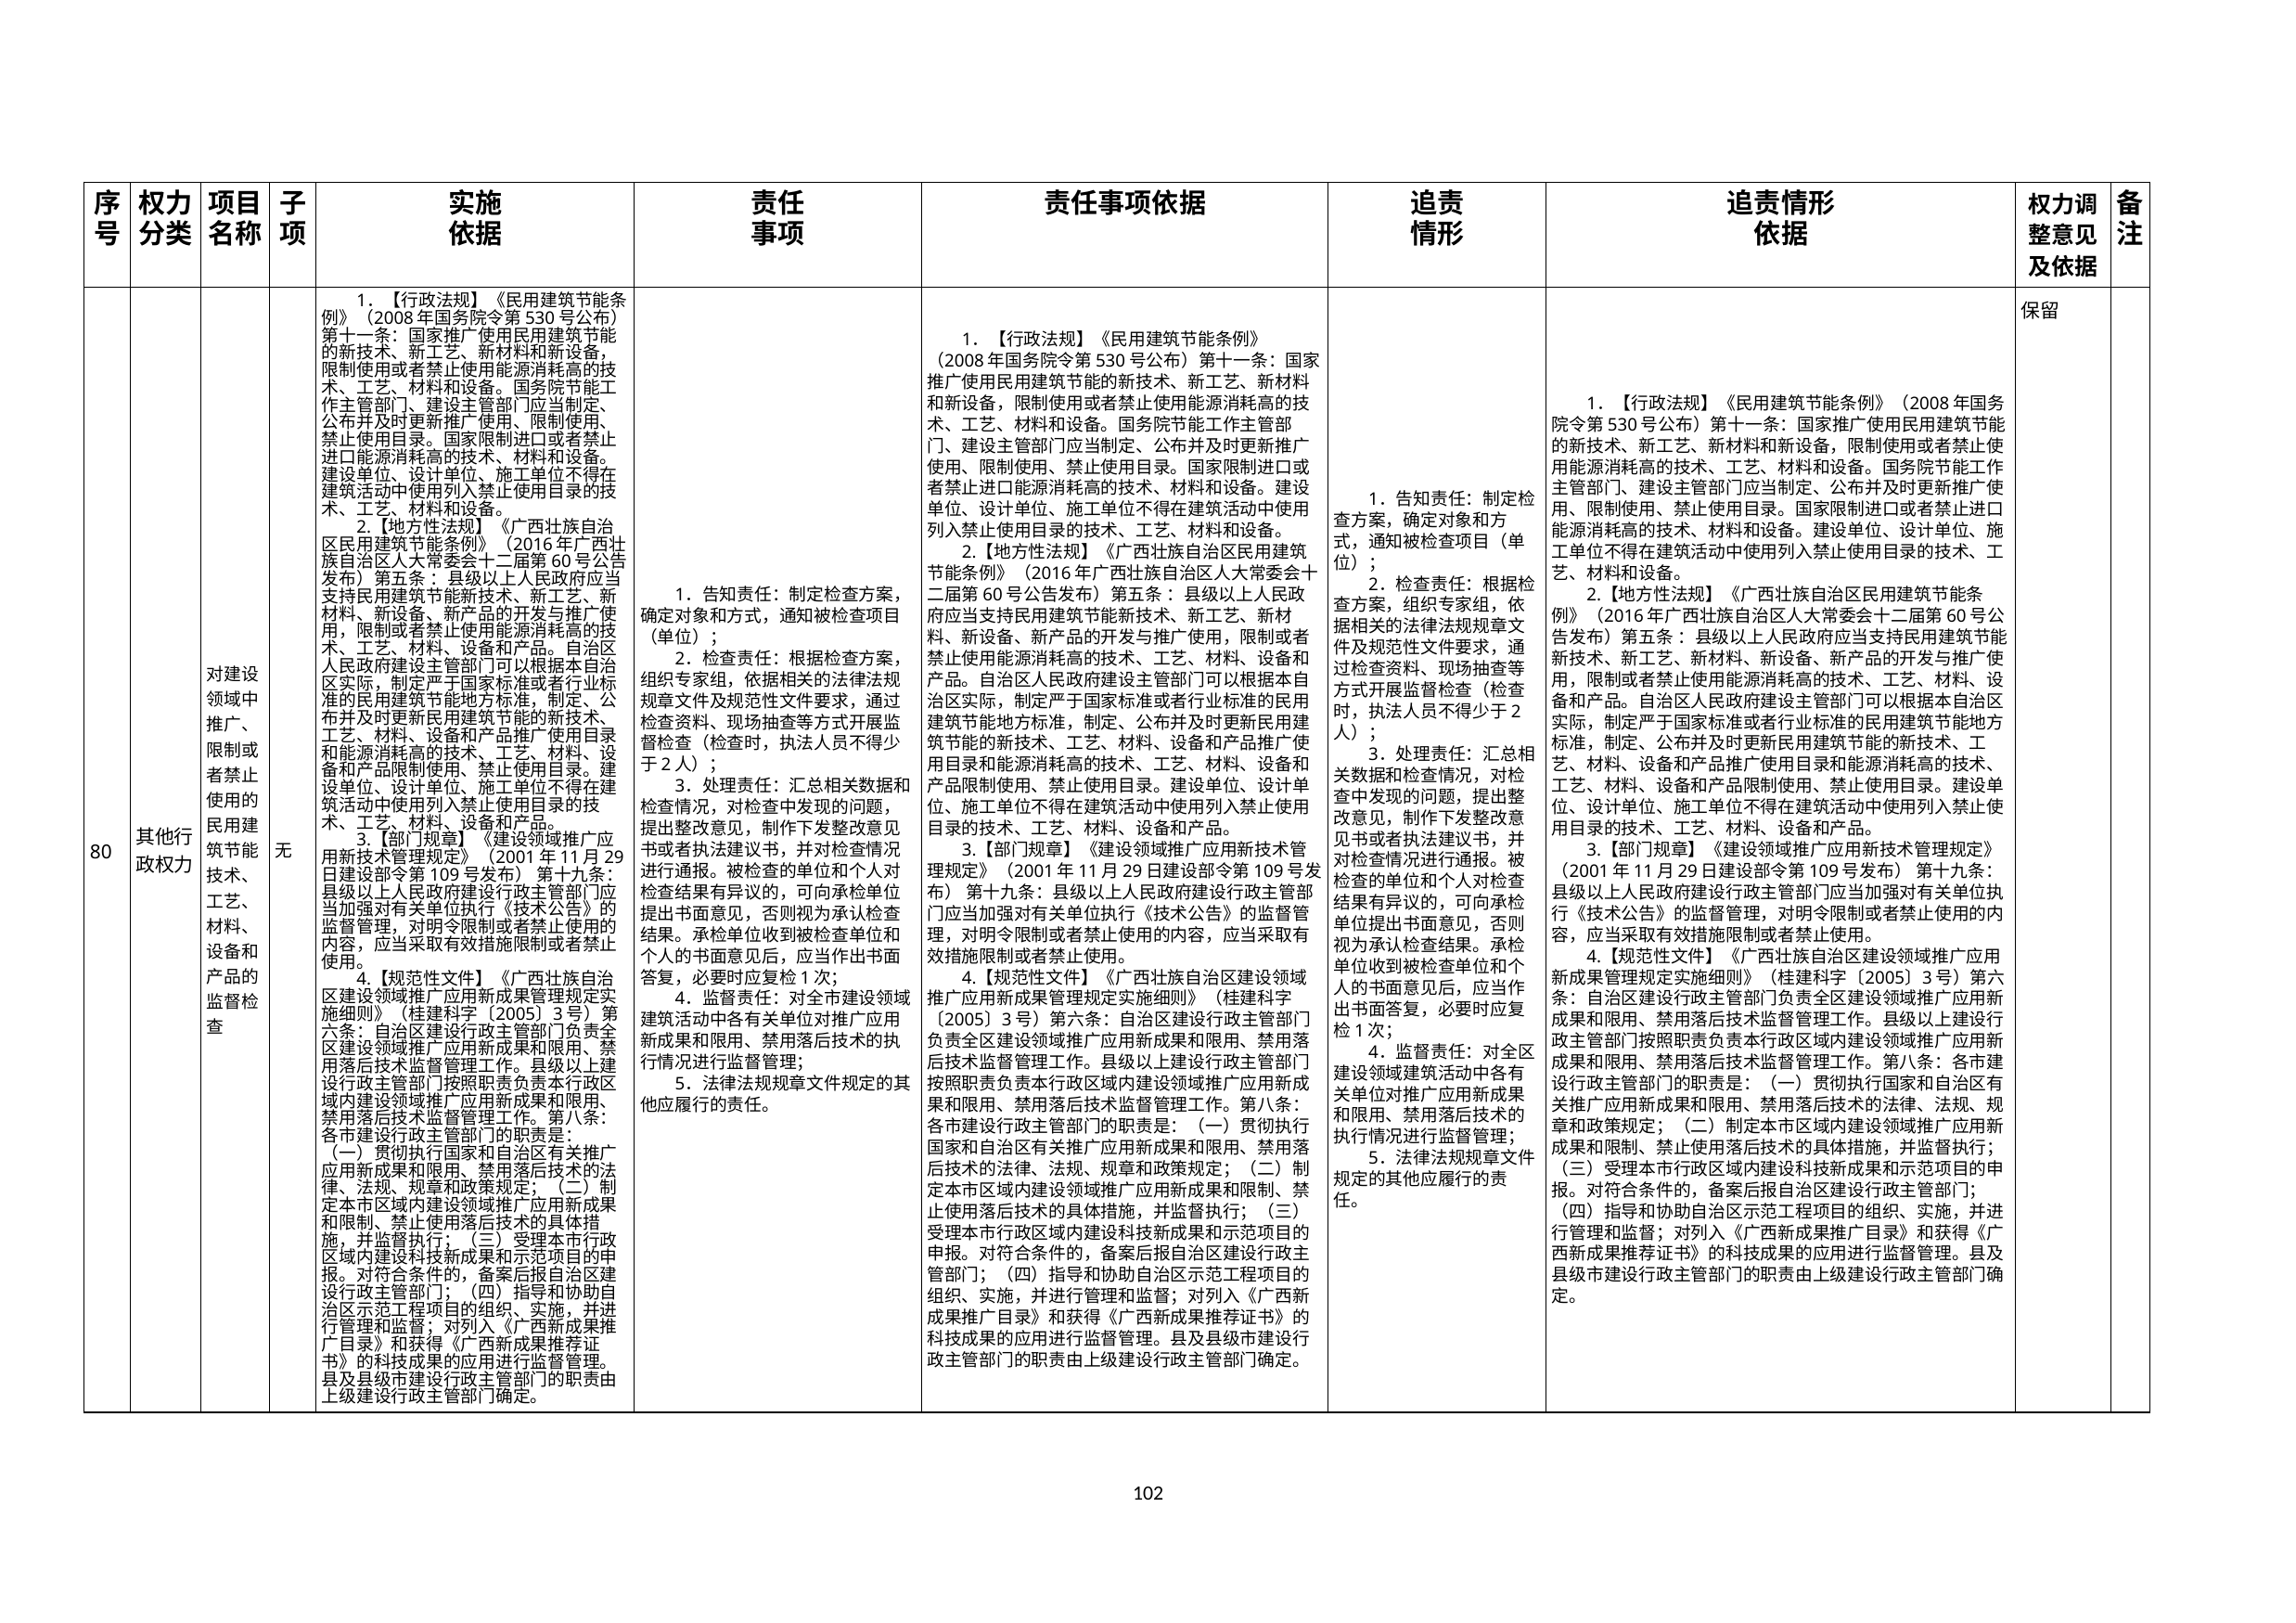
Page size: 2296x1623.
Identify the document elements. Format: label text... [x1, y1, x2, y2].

table_cell 1．告知责任：制定检查方案，确定对象和方式，通知被检查项目（单位）； 2．检查责任：根据检查方案，组织专家组，依据相关的法律法规规章文件及规范性文件要求，通过检查资料、现场抽查等方式开展监督检查（检查时，执法人员不得少于2人）； 3．处理责任：汇总相关数据和检查情况，对检查中发现的问题，提出整改意见，制作下发整改意见书或者执法建议书，并对检查情况进行通报。被检查的单位和个人对检查结果有异议的，可向承检单位提出书面意见，否则视为承认检查结果。承检单位收到被检查单位和个人的书面意见后，应当作出书面答复，必要时应复检1次； 4．监督责任：对全区建设领域建筑活动中各有关单位对推广应用新成果和限用、禁用落后技术的执行情况进行监督管理； 5．法律法规规章文件规定的其他应履行的责任。 [1328, 288, 1546, 1411]
table_cell [2111, 288, 2149, 1411]
table_cell 保留 [2016, 288, 2110, 1411]
table_header 责任 事项 [635, 183, 921, 286]
table_cell 1．【行政法规】《民用建筑节能条例》（2008年国务院令第530号公布）第十一条：国家推广使用民用建筑节能的新技术、新工艺、新材料和新设备，限制使用或者禁止使用能源消耗高的技术、工艺、材料和设备。国务院节能工作主管部门、建设主管部门应当制定、公布并及时更新推广使用、限制使用、禁止使用目录。国家限制进口或者禁止进口能源消耗高的技术、材料和设备。建设单位、设计单位、施工单位不得在建筑活动中使用列入禁止使用目录的技术、工艺、材料和设备。 2.【地方性法规】《广西壮族自治区民用建筑节能条例》（2016年广西壮族自治区人大常委会十二届第60号公告发布）第五条 ：县级以上人民政府应当支持民用建筑节能新技术、新工艺、新材料、新设备、新产品的开发与推广使用，限制或者禁止使用能源消耗高的技术、工艺、材料、设备和产品。自治区人民政府建设主管部门可以根据本自治区实际，制定严于国家标准或者行业标准的民用建筑节能地方标准，制定、公布并及时更新民用建筑节能的新技术、工艺、材料、设备和产品推广使用目录和能源消耗高的技术、工艺、材料、设备和产品限制使用、禁止使用目录。建设单位、设计单位、施工单位不得在建筑活动中使用列入禁止使用目录的技术、工艺、材料、设备和产品。 3.【部门规章】《建设领域推广应用新技术管理规定》（2001年11月29日建设部令第109号发布） 第十九条：县级以上人民政府建设行政主管部门应当加强对有关单位执行《技术公告》的监督管理，对明令限制或者禁止使用的内容，应当采取有效措施限制或者禁止使用。 4.【规范性文件】《广西壮族自治区建设领域推广应用新成果管理规定实施细则》（桂建科字〔2005〕3号）第六条：自治区建设行政主管部门负责全区建设领域推广应用新成果和限用、禁用落后技术监督管理工作。县级以上建设行政主管部门按照职责负责本行政区域内建设领域推广应用新成果和限用、禁用落后技术监督管理工作。第八条：各市建设行政主管部门的职责是：（一）贯彻执行国家和自治区有关推广应用新成果和限用、禁用落后技术的法律、法规、规章和政策规定；（二）制定本市区域内建设领域推广应用新成果和限制、禁止使用落后技术的具体措施，并监督执行；（三）受理本市行政区域内建设科技新成果和示范项目的申报。对符合条件的，备案后报自治区建设行政主管部门；（四）指导和协助自治区示范工程项目的组织、实施，并进行管理和监督；对列入《广西新成果推广目录》和获得《广西新成果推荐证书》的科技成果的应用进行监督管理。县及县级市建设行政主管部门的职责由上级建设行政主管部门确定。 [1546, 288, 2015, 1411]
table_header 项目 名称 [201, 183, 269, 286]
table_header 序 号 [84, 183, 130, 286]
table_cell 对建设领域中推广、限制或者禁止使用的民用建筑节能技术、工艺、材料、设备和产品的监督检查 [201, 288, 269, 1411]
table_header 追责情形 依据 [1546, 183, 2015, 286]
table_header 责任事项依据 [922, 183, 1328, 286]
table_header 实施 依据 [316, 183, 634, 286]
table_cell 其他行政权力 [131, 288, 200, 1411]
table_header 备 注 [2111, 183, 2149, 286]
table_header 子 项 [270, 183, 315, 286]
table_header 权力调整意见 及依据 [2016, 183, 2110, 286]
table_cell 1．【行政法规】《民用建筑节能条例》（2008年国务院令第530号公布）第十一条：国家推广使用民用建筑节能的新技术、新工艺、新材料和新设备，限制使用或者禁止使用能源消耗高的技术、工艺、材料和设备。国务院节能工作主管部门、建设主管部门应当制定、公布并及时更新推广使用、限制使用、禁止使用目录。国家限制进口或者禁止进口能源消耗高的技术、材料和设备。建设单位、设计单位、施工单位不得在建筑活动中使用列入禁止使用目录的技术、工艺、材料和设备。 2.【地方性法规】《广西壮族自治区民用建筑节能条例》（2016年广西壮族自治区人大常委会十二届第60号公告发布）第五条 ：县级以上人民政府应当支持民用建筑节能新技术、新工艺、新材料、新设备、新产品的开发与推广使用，限制或者禁止使用能源消耗高的技术、工艺、材料、设备和产品。自治区人民政府建设主管部门可以根据本自治区实际，制定严于国家标准或者行业标准的民用建筑节能地方标准，制定、公布并及时更新民用建筑节能的新技术、工艺、材料、设备和产品推广使用目录和能源消耗高的技术、工艺、材料、设备和产品限制使用、禁止使用目录。建设单位、设计单位、施工单位不得在建筑活动中使用列入禁止使用目录的技术、工艺、材料、设备和产品。 3.【部门规章】《建设领域推广应用新技术管理规定》（2001年11月29日建设部令第109号发布） 第十九条：县级以上人民政府建设行政主管部门应当加强对有关单位执行《技术公告》的监督管理，对明令限制或者禁止使用的内容，应当采取有效措施限制或者禁止使用。 4.【规范性文件】《广西壮族自治区建设领域推广应用新成果管理规定实施细则》（桂建科字〔2005〕3号）第六条：自治区建设行政主管部门负责全区建设领域推广应用新成果和限用、禁用落后技术监督管理工作。县级以上建设行政主管部门按照职责负责本行政区域内建设领域推广应用新成果和限用、禁用落后技术监督管理工作。第八条：各市建设行政主管部门的职责是：（一）贯彻执行国家和自治区有关推广应用新成果和限用、禁用落后技术的法律、法规、规章和政策规定；（二）制定本市区域内建设领域推广应用新成果和限制、禁止使用落后技术的具体措施，并监督执行；（三）受理本市行政区域内建设科技新成果和示范项目的申报。对符合条件的，备案后报自治区建设行政主管部门；（四）指导和协助自治区示范工程项目的组织、实施，并进行管理和监督；对列入《广西新成果推广目录》和获得《广西新成果推荐证书》的科技成果的应用进行监督管理。县及县级市建设行政主管部门的职责由上级建设行政主管部门确定。 [316, 288, 634, 1411]
table_header 权力 分类 [131, 183, 200, 286]
table_header 追责 情形 [1328, 183, 1546, 286]
table_cell 无 [270, 288, 315, 1411]
table_cell 1．【行政法规】《民用建筑节能条例》（2008年国务院令第530号公布）第十一条：国家推广使用民用建筑节能的新技术、新工艺、新材料和新设备，限制使用或者禁止使用能源消耗高的技术、工艺、材料和设备。国务院节能工作主管部门、建设主管部门应当制定、公布并及时更新推广使用、限制使用、禁止使用目录。国家限制进口或者禁止进口能源消耗高的技术、材料和设备。建设单位、设计单位、施工单位不得在建筑活动中使用列入禁止使用目录的技术、工艺、材料和设备。 2.【地方性法规】《广西壮族自治区民用建筑节能条例》（2016年广西壮族自治区人大常委会十二届第60号公告发布）第五条 ：县级以上人民政府应当支持民用建筑节能新技术、新工艺、新材料、新设备、新产品的开发与推广使用，限制或者禁止使用能源消耗高的技术、工艺、材料、设备和产品。自治区人民政府建设主管部门可以根据本自治区实际，制定严于国家标准或者行业标准的民用建筑节能地方标准，制定、公布并及时更新民用建筑节能的新技术、工艺、材料、设备和产品推广使用目录和能源消耗高的技术、工艺、材料、设备和产品限制使用、禁止使用目录。建设单位、设计单位、施工单位不得在建筑活动中使用列入禁止使用目录的技术、工艺、材料、设备和产品。 3.【部门规章】《建设领域推广应用新技术管理规定》（2001年11月29日建设部令第109号发布） 第十九条：县级以上人民政府建设行政主管部门应当加强对有关单位执行《技术公告》的监督管理，对明令限制或者禁止使用的内容，应当采取有效措施限制或者禁止使用。 4.【规范性文件】《广西壮族自治区建设领域推广应用新成果管理规定实施细则》（桂建科字〔2005〕3号）第六条：自治区建设行政主管部门负责全区建设领域推广应用新成果和限用、禁用落后技术监督管理工作。县级以上建设行政主管部门按照职责负责本行政区域内建设领域推广应用新成果和限用、禁用落后技术监督管理工作。第八条：各市建设行政主管部门的职责是：（一）贯彻执行国家和自治区有关推广应用新成果和限用、禁用落后技术的法律、法规、规章和政策规定；（二）制定本市区域内建设领域推广应用新成果和限制、禁止使用落后技术的具体措施，并监督执行；（三）受理本市行政区域内建设科技新成果和示范项目的申报。对符合条件的，备案后报自治区建设行政主管部门；（四）指导和协助自治区示范工程项目的组织、实施，并进行管理和监督；对列入《广西新成果推广目录》和获得《广西新成果推荐证书》的科技成果的应用进行监督管理。县及县级市建设行政主管部门的职责由上级建设行政主管部门确定。 [922, 288, 1328, 1411]
table_cell 80 [84, 288, 130, 1411]
table_cell 1．告知责任：制定检查方案，确定对象和方式，通知被检查项目（单位）； 2．检查责任：根据检查方案，组织专家组，依据相关的法律法规规章文件及规范性文件要求，通过检查资料、现场抽查等方式开展监督检查（检查时，执法人员不得少于2人）； 3．处理责任：汇总相关数据和检查情况，对检查中发现的问题，提出整改意见，制作下发整改意见书或者执法建议书，并对检查情况进行通报。被检查的单位和个人对检查结果有异议的，可向承检单位提出书面意见，否则视为承认检查结果。承检单位收到被检查单位和个人的书面意见后，应当作出书面答复，必要时应复检1次； 4．监督责任：对全市建设领域建筑活动中各有关单位对推广应用新成果和限用、禁用落后技术的执行情况进行监督管理； 5．法律法规规章文件规定的其他应履行的责任。 [635, 288, 921, 1411]
